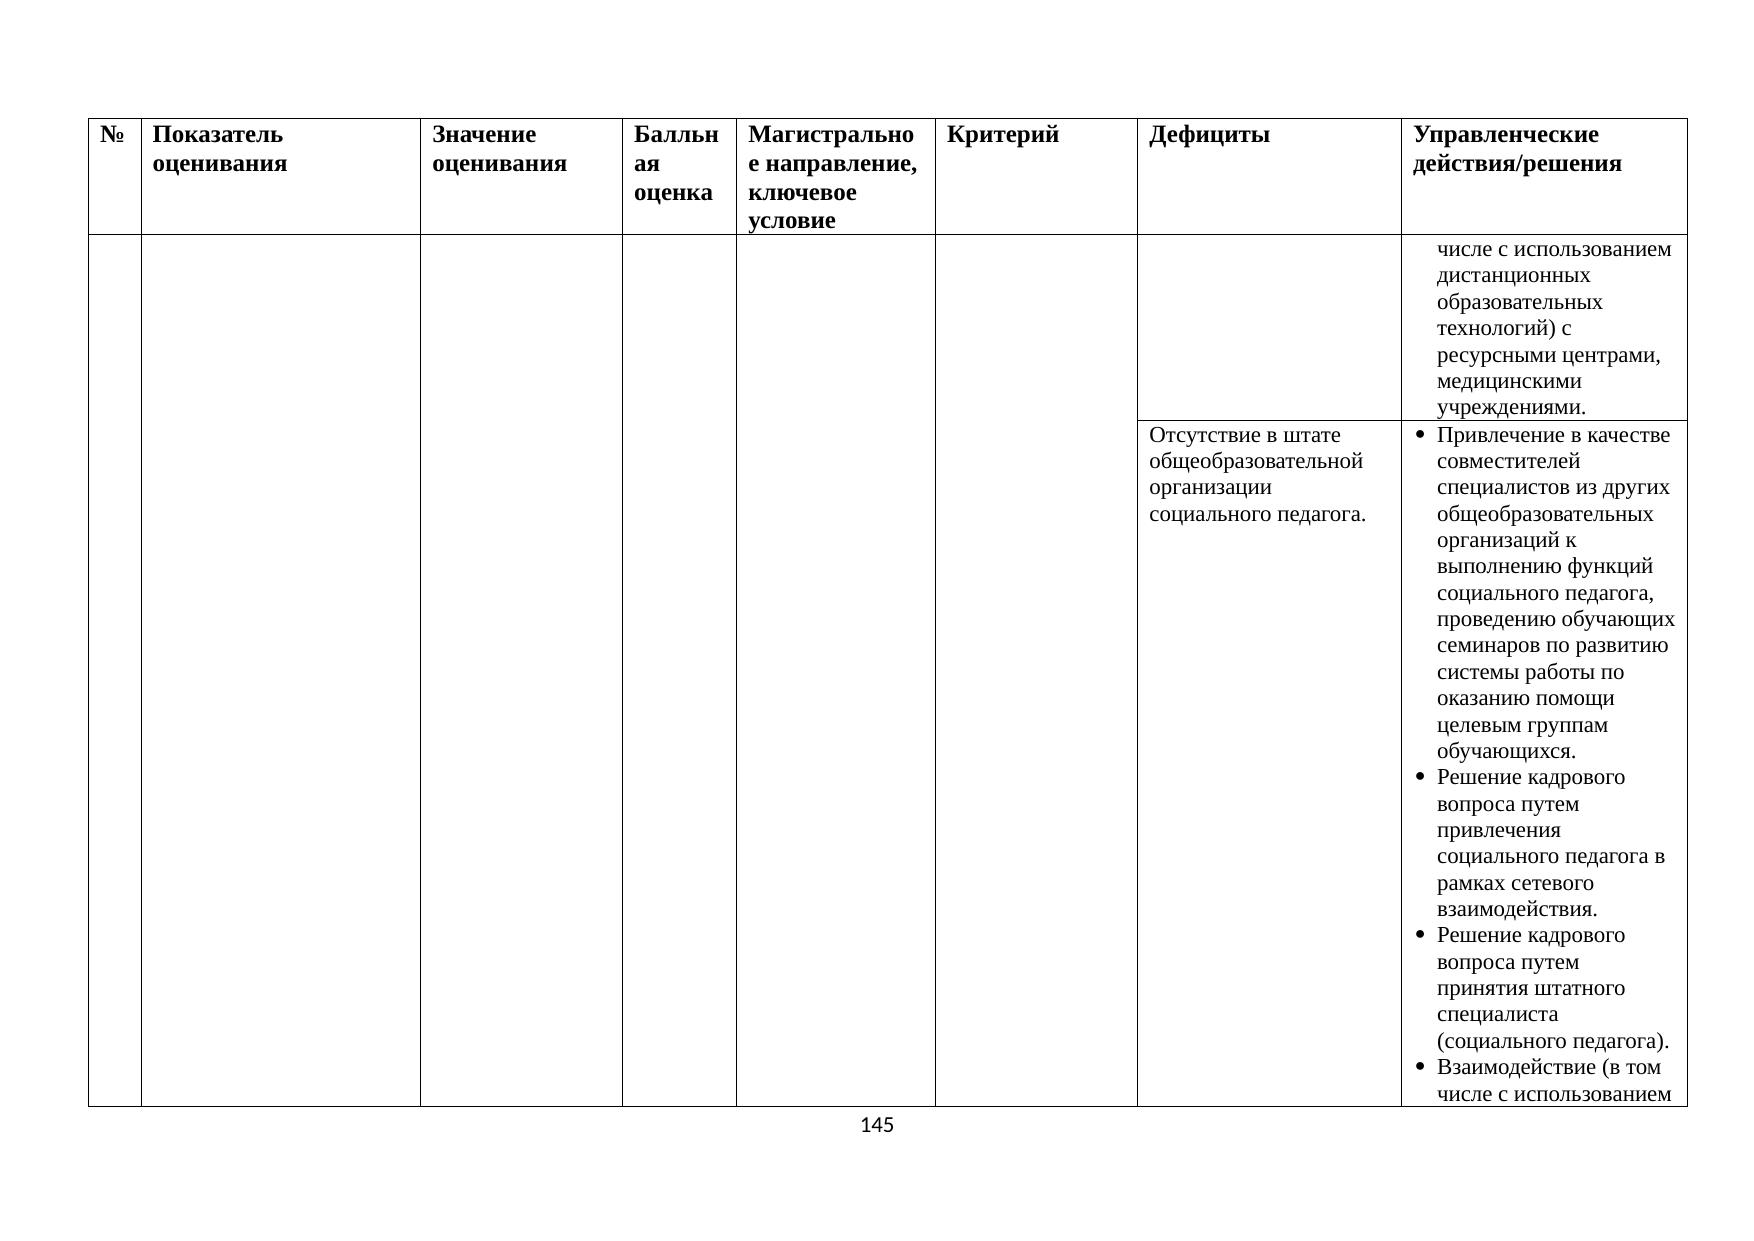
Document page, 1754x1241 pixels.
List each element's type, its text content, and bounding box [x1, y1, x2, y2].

table_header Дефициты [1138, 119, 1401, 234]
table_header № [89, 119, 141, 234]
table_header Балльная оценка [623, 119, 736, 234]
table_header Магистральное направление, ключевое условие [737, 119, 935, 234]
table_header Показатель оценивания [142, 119, 420, 234]
table_header Управленческие действия/решения [1402, 119, 1687, 234]
table_header Критерий [936, 119, 1137, 234]
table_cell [1138, 235, 1401, 420]
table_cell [1138, 421, 1401, 1106]
table_header Значение оценивания [421, 119, 622, 234]
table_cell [1402, 421, 1687, 1106]
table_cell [1402, 235, 1687, 420]
